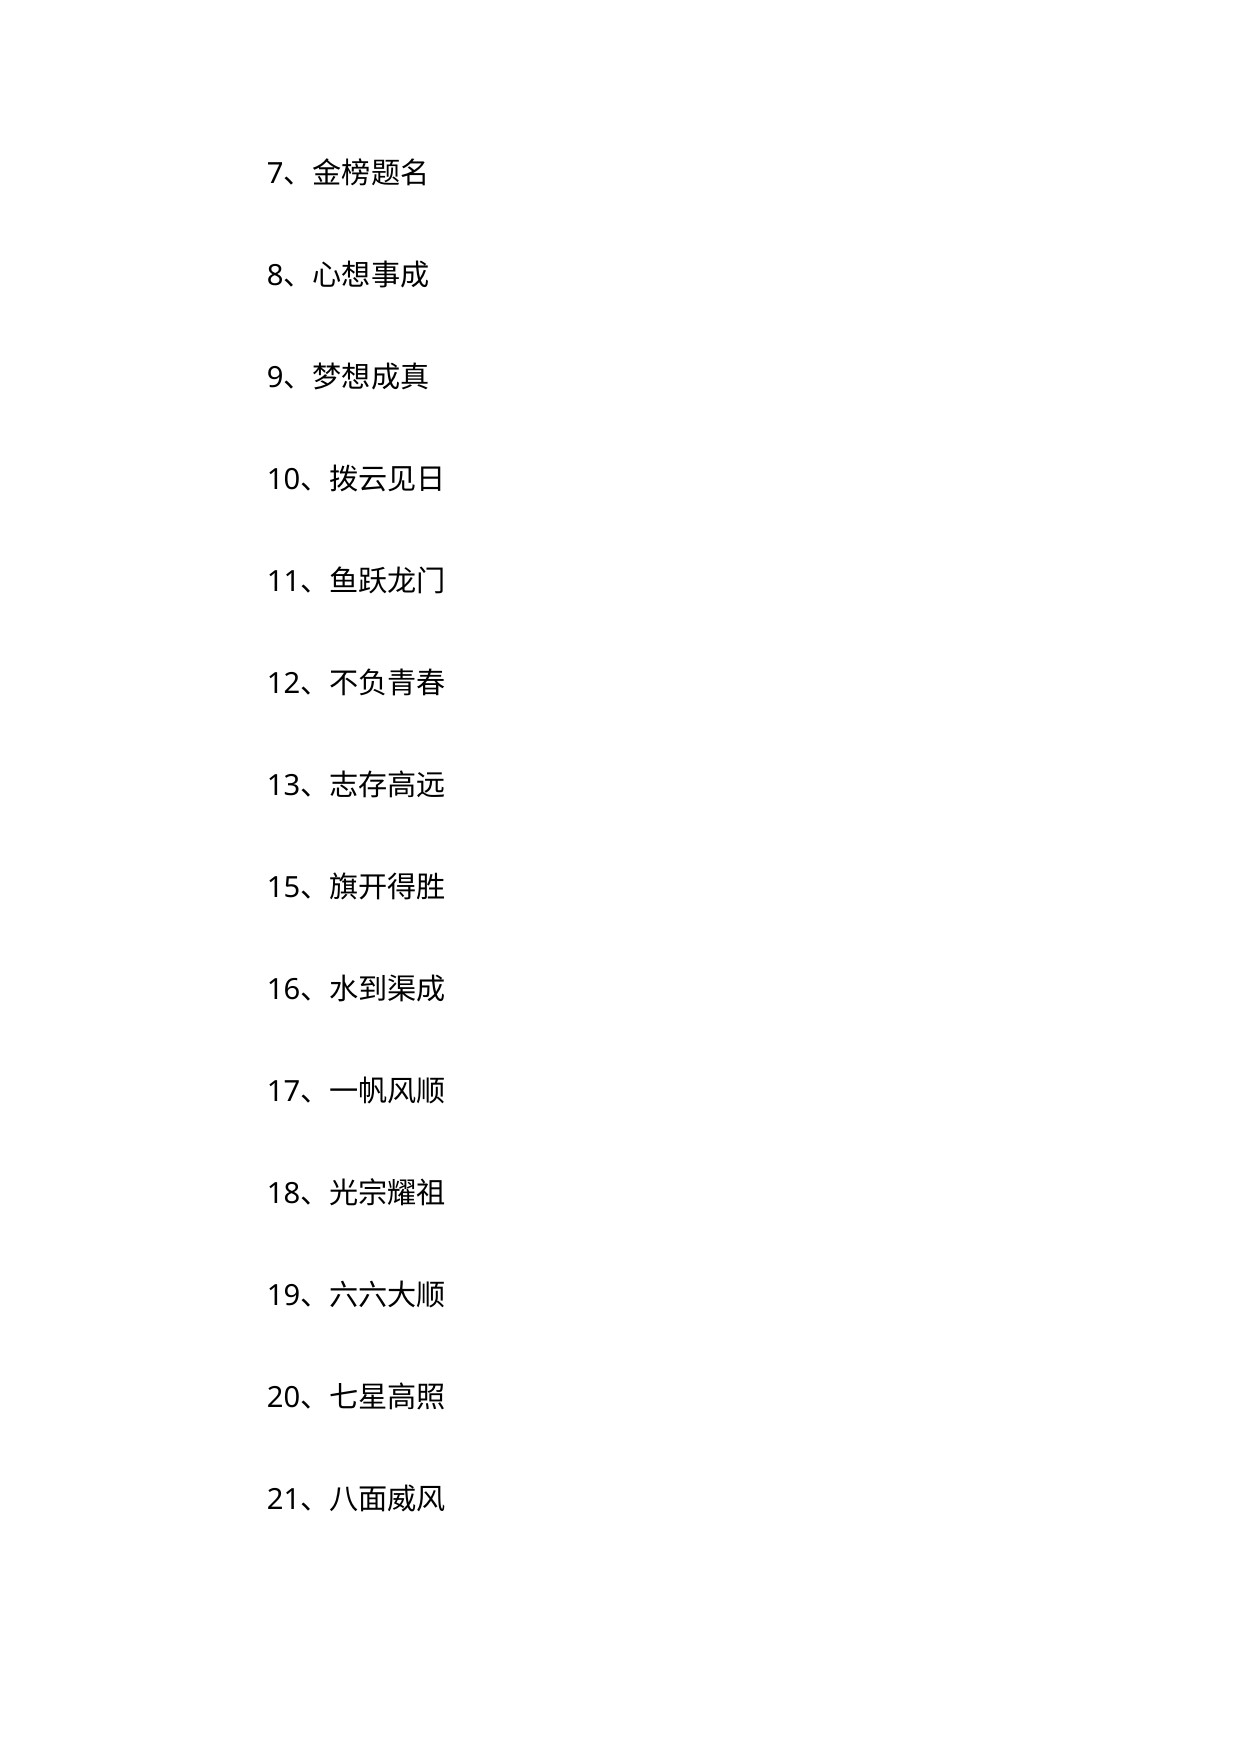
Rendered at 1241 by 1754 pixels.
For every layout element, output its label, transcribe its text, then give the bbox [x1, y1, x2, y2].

text 16、水到渠成 [150, 966, 1090, 1008]
text 10、拨云见日 [150, 456, 1090, 498]
text 21、八面威风 [150, 1476, 1090, 1518]
text 12、不负青春 [150, 660, 1090, 702]
text 15、旗开得胜 [150, 864, 1090, 906]
text 9、梦想成真 [150, 354, 1090, 396]
text 7、金榜题名 [150, 150, 1090, 192]
text 20、七星高照 [150, 1374, 1090, 1416]
text 18、光宗耀祖 [150, 1170, 1090, 1212]
text 8、心想事成 [150, 252, 1090, 294]
text 17、一帆风顺 [150, 1068, 1090, 1110]
text 11、鱼跃龙门 [150, 558, 1090, 600]
text 13、志存高远 [150, 762, 1090, 804]
text 19、六六大顺 [150, 1272, 1090, 1314]
